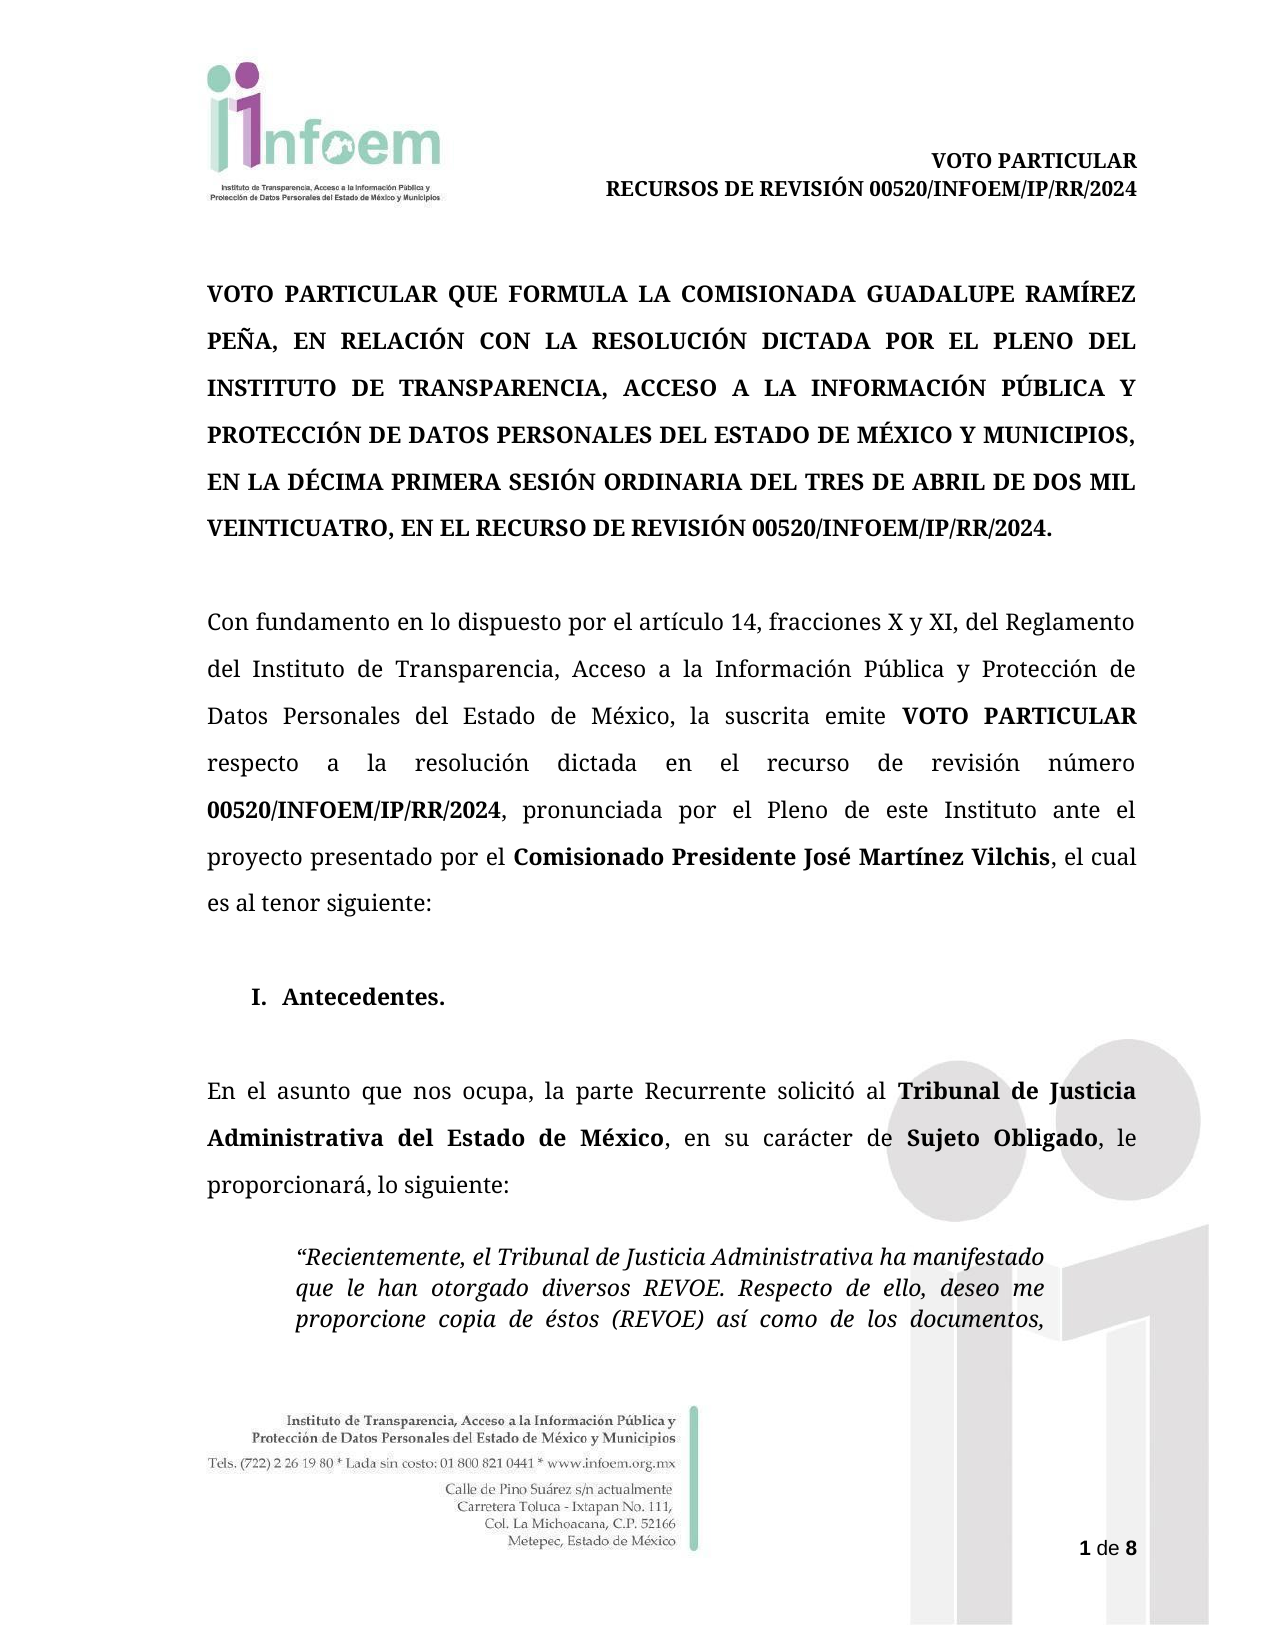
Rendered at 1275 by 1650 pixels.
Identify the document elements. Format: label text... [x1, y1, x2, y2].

text Con fundamento en lo dispuesto por el artículo 14, fracciones X y XI, del Reglamento del Instituto de Transparencia, Acceso a la Información Pública y Protección de Datos Personales del Estado de México, la suscrita emite VOTO PARTICULAR respecto a la resolución dictada en el recurso de revisión número 00520/INFOEM/IP/RR/2024, pronunciada por el Pleno de este Instituto ante el proyecto presentado por el Comisionado Presidente José Martínez Vilchis, el cual es al tenor siguiente: [207, 606, 1137, 918]
text En el asunto que nos ocupa, la parte Recurrente solicitó al Tribunal de Justicia Administrativa del Estado de México, en su carácter de Sujeto Obligado, le proporcionará, lo siguiente: [207, 1075, 1137, 1200]
text VOTO PARTICULAR QUE FORMULA LA COMISIONADA GUADALUPE RAMÍREZ PEÑA, EN RELACIÓN CON LA RESOLUCIÓN DICTADA POR EL PLENO DEL INSTITUTO DE TRANSPARENCIA, ACCESO A LA INFORMACIÓN PÚBLICA Y PROTECCIÓN DE DATOS PERSONALES DEL ESTADO DE MÉXICO Y MUNICIPIOS, EN LA DÉCIMA PRIMERA SESIÓN ORDINARIA DEL TRES DE ABRIL DE DOS MIL VEINTICUATRO, EN EL RECURSO DE REVISIÓN 00520/INFOEM/IP/RR/2024. [207, 278, 1137, 543]
list Antecedentes. [251, 981, 1137, 1012]
picture [92, 2, 1275, 1625]
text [295, 1240, 1048, 1334]
